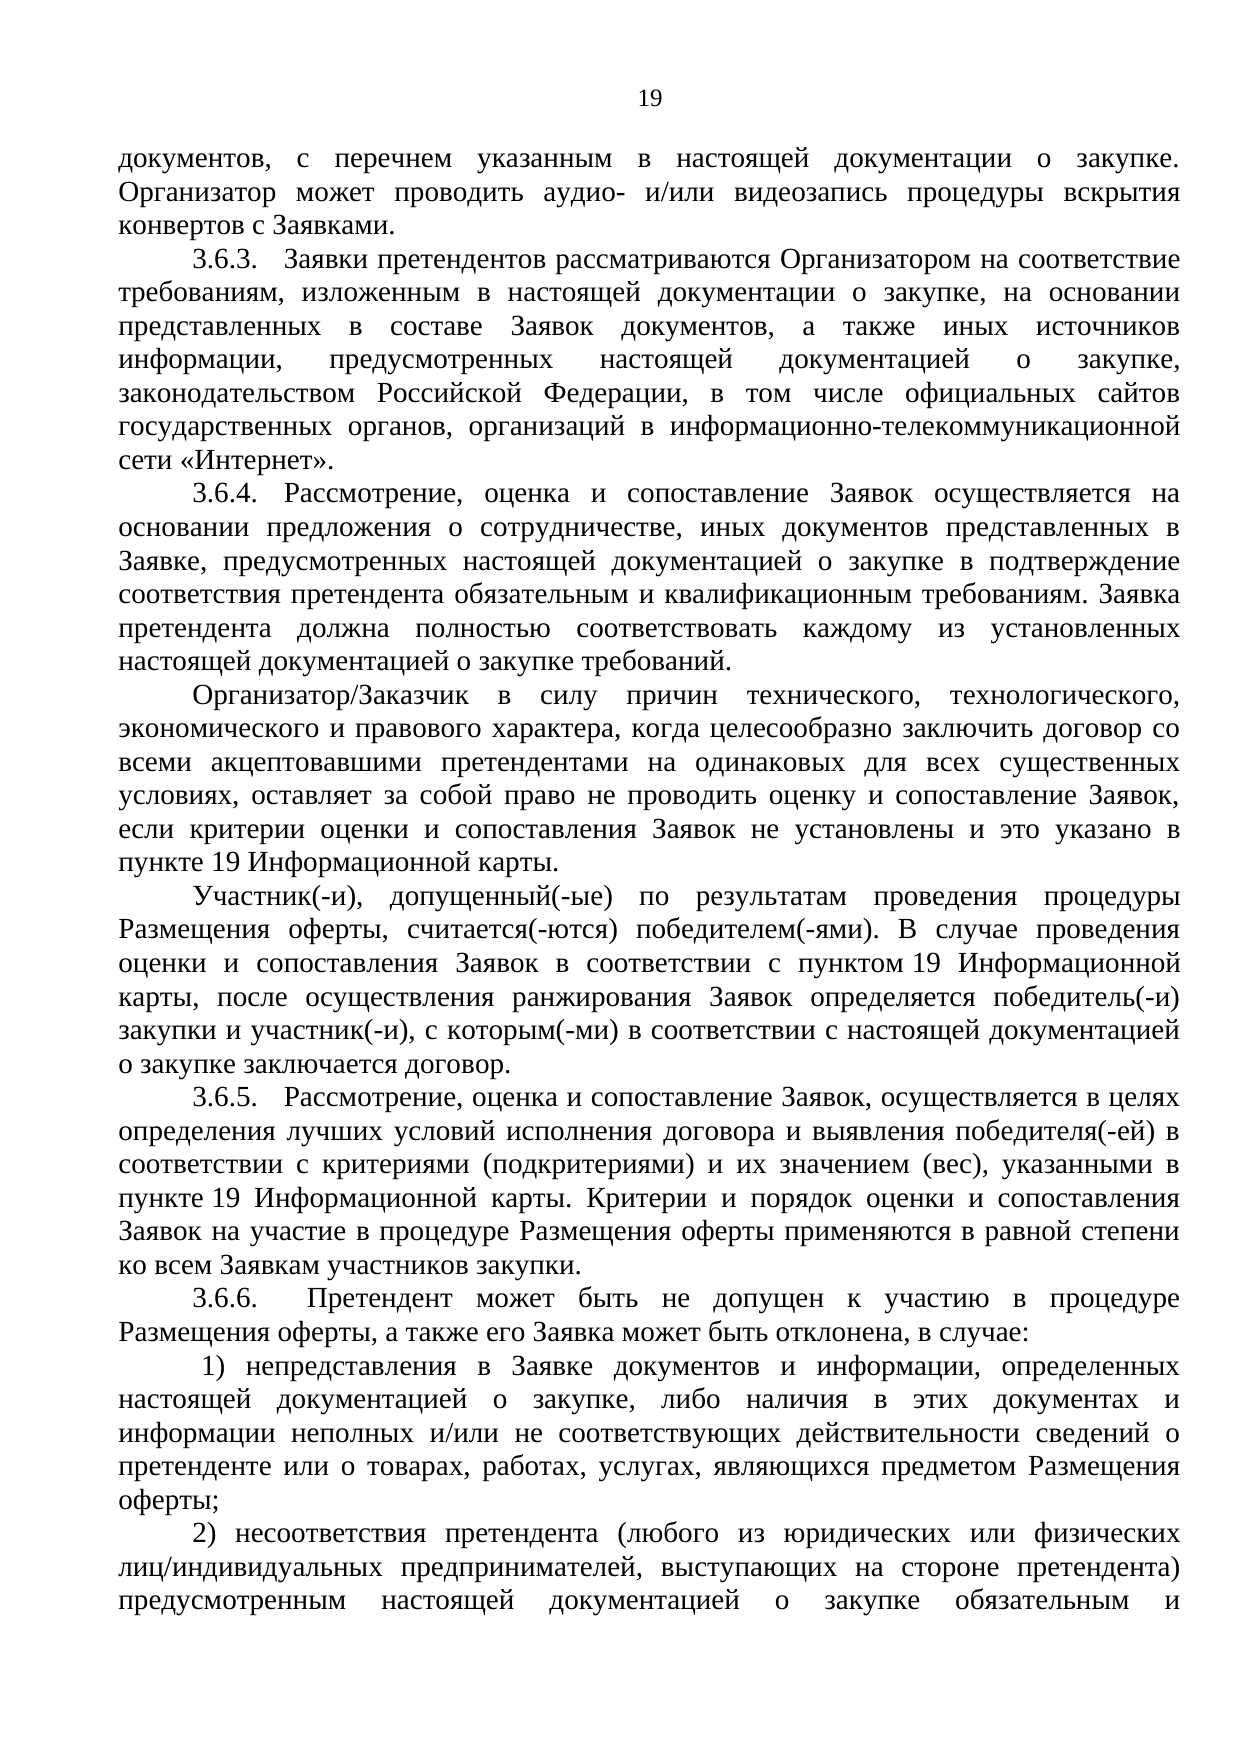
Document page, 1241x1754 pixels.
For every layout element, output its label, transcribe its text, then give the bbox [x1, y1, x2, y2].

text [118, 1515, 1181, 1616]
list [118, 140, 1181, 241]
list Заявки претендентов рассматриваются Организатором на соответствие требованиям, изложенным в настоящей документации о закупке, на основании представленных в составе Заявок документов, а также иных источников информации, предусмотренных настоящей документацией о закупке, законодательством Российской Федерации, в том числе официальных сайтов государственных органов, организаций в информационно-телекоммуникационной сети «Интернет». [118, 241, 1181, 476]
text 1) непредставления в Заявке документов и информации, определенных настоящей документацией о закупке, либо наличия в этих документах и информации неполных и/или не соответствующих действительности сведений о претенденте или о товарах, работах, услугах, являющихся предметом Размещения оферты; [118, 1348, 1181, 1515]
list Рассмотрение, оценка и сопоставление Заявок осуществляется на основании предложения о сотрудничестве, иных документов представленных в Заявке, предусмотренных настоящей документацией о закупке в подтверждение соответствия претендента обязательным и квалификационным требованиям. Заявка претендента должна полностью соответствовать каждому из установленных настоящей документацией о закупке требований. [118, 476, 1181, 677]
list Организатор/Заказчик в силу причин технического, технологического, экономического и правового характера, когда целесообразно заключить договор со всеми акцептовавшими претендентами на одинаковых для всех существенных условиях, оставляет за собой право не проводить оценку и сопоставление Заявок, если критерии оценки и сопоставления Заявок не установлены и это указано в пункте 19 Информационной карты. [118, 677, 1181, 878]
list Рассмотрение, оценка и сопоставление Заявок, осуществляется в целях определения лучших условий исполнения договора и выявления победителя(-ей) в соответствии с критериями (подкритериями) и их значением (вес), указанными в пункте 19 Информационной карты. Критерии и порядок оценки и сопоставления Заявок на участие в процедуре Размещения оферты применяются в равной степени ко всем Заявкам участников закупки. [118, 1079, 1181, 1281]
list Претендент может быть не допущен к участию в процедуре Размещения оферты, а также его Заявка может быть отклонена, в случае: [118, 1281, 1181, 1348]
list Участник(-и), допущенный(-ые) по результатам проведения процедуры Размещения оферты, считается(-ются) победителем(-ями). В случае проведения оценки и сопоставления Заявок в соответствии с пунктом 19 Информационной карты, после осуществления ранжирования Заявок определяется победитель(-и) закупки и участник(-и), с которым(-ми) в соответствии с настоящей документацией о закупке заключается договор. [118, 878, 1181, 1079]
